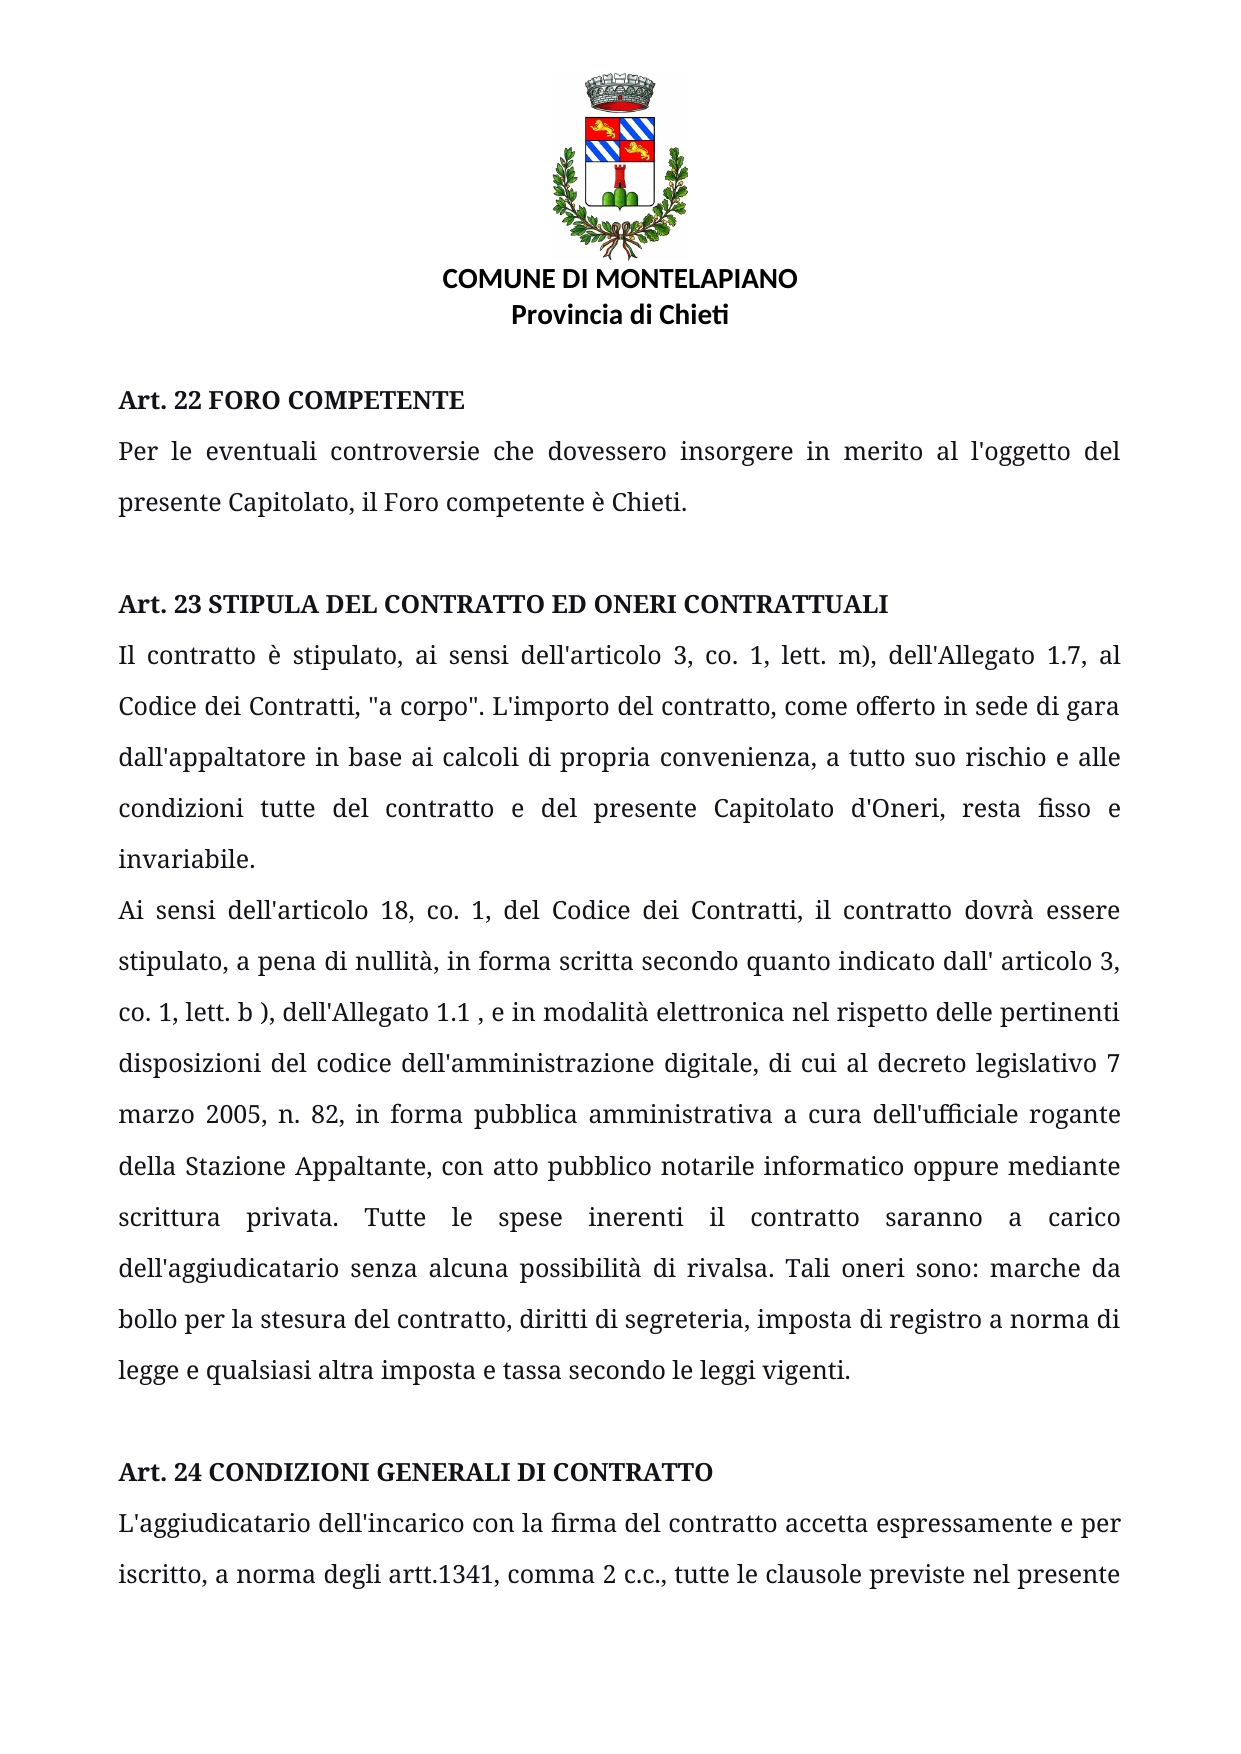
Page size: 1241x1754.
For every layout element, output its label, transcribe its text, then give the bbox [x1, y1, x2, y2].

text Il contratto è stipulato, ai sensi dell'articolo 3, co. 1, lett. m), dell'Allegato 1.7, al Codice dei Contratti, "a corpo". L'importo del contratto, come offerto in sede di gara dall'appaltatore in base ai calcoli di propria convenienza, a tutto suo rischio e alle condizioni tutte del contratto e del presente Capitolato d'Oneri, resta fisso e invariabile. [118, 638, 1122, 876]
text Art. 23 STIPULA DEL CONTRATTO ED ONERI CONTRATTUALI [118, 587, 1122, 621]
text Ai sensi dell'articolo 18, co. 1, del Codice dei Contratti, il contratto dovrà essere stipulato, a pena di nullità, in forma scritta secondo quanto indicato dall' articolo 3, co. 1, lett. b ), dell'Allegato 1.1 , e in modalità elettronica nel rispetto delle pertinenti disposizioni del codice dell'amministrazione digitale, di cui al decreto legislativo 7 marzo 2005, n. 82, in forma pubblica amministrativa a cura dell'ufficiale rogante della Stazione Appaltante, con atto pubblico notarile informatico oppure mediante scrittura privata. Tutte le spese inerenti il contratto saranno a carico dell'aggiudicatario senza alcuna possibilità di rivalsa. Tali oneri sono: marche da bollo per la stesura del contratto, diritti di segreteria, imposta di registro a norma di legge e qualsiasi altra imposta e tassa secondo le leggi vigenti. [118, 893, 1122, 1386]
text Per le eventuali controversie che dovessero insorgere in merito al l'oggetto del presente Capitolato, il Foro competente è Chieti. [118, 434, 1122, 519]
text Art. 24 CONDIZIONI GENERALI DI CONTRATTO [118, 1454, 1122, 1488]
text Art. 22 FORO COMPETENTE [118, 383, 1122, 417]
picture [552, 73, 688, 261]
